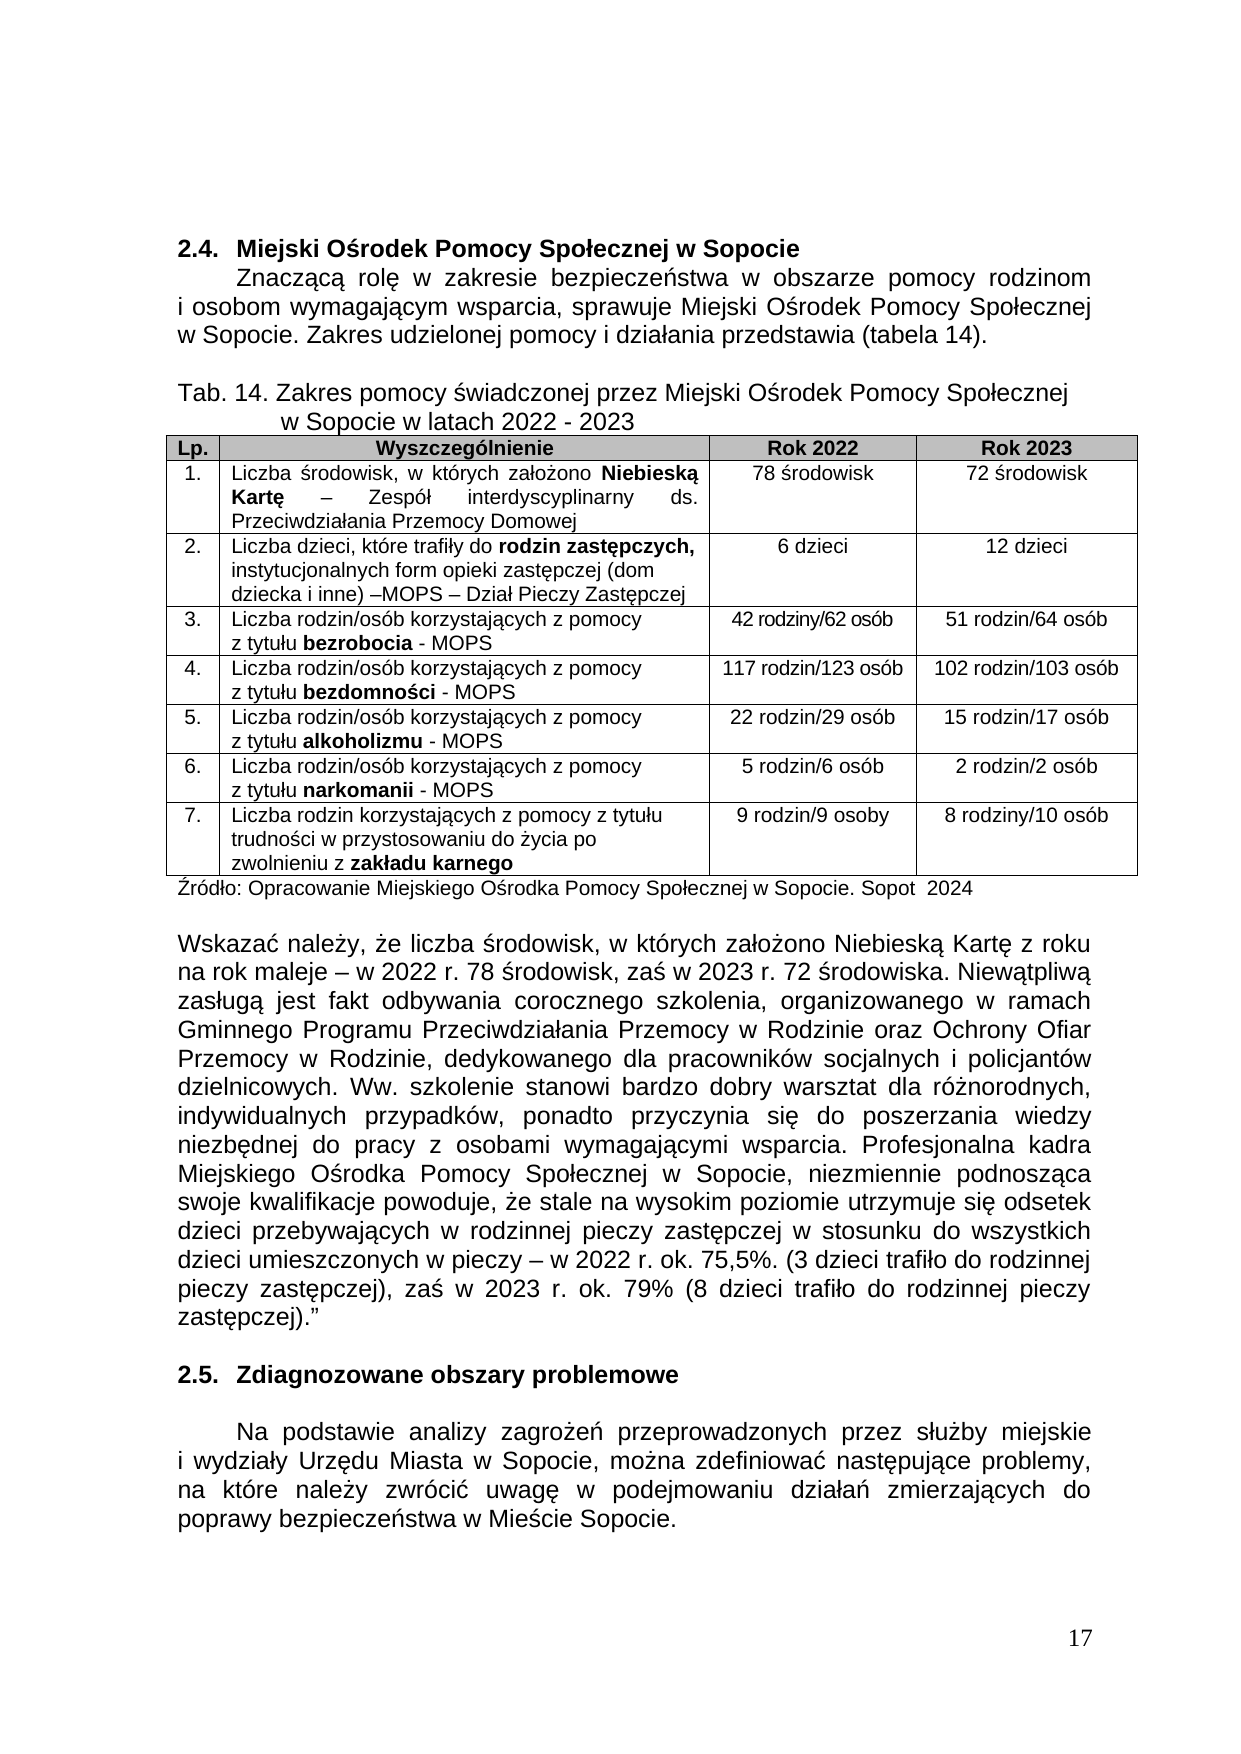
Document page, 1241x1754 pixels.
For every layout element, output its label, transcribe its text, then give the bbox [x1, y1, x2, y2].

table_header Lp. [167, 436, 219, 460]
table_cell 8 rodziny/10 osób [917, 803, 1137, 875]
table_cell 5 rodzin/6 osób [710, 754, 916, 802]
table_cell 72 środowisk [917, 461, 1137, 533]
text Tab. 14. Zakres pomocy świadczonej przez Miejski Ośrodek Pomocy Społecznej w Sopocie w latach 2022 - 2023 [177, 378, 1092, 435]
table_cell 78 środowisk [710, 461, 916, 533]
table_cell 102 rodzin/103 osób [917, 656, 1137, 704]
table_cell 4. [167, 656, 219, 704]
table_cell Liczba środowisk, w których założono Niebieską Kartę – Zespół interdyscyplinarny ds. Przeciwdziałania Przemocy Domowej [220, 461, 709, 533]
table_cell 6. [167, 754, 219, 802]
text Źródło: Opracowanie Miejskiego Ośrodka Pomocy Społecznej w Sopocie. Sopot 2024 [177, 876, 1092, 900]
table_cell 51 rodzin/64 osób [917, 607, 1137, 655]
table_cell 5. [167, 705, 219, 753]
table_cell 15 rodzin/17 osób [917, 705, 1137, 753]
table_cell 2. [167, 534, 219, 606]
table_header Wyszczególnienie [220, 436, 709, 460]
table_cell 7. [167, 803, 219, 875]
list Zdiagnozowane obszary problemowe [177, 1360, 1092, 1388]
table_cell Liczba rodzin/osób korzystających z pomocy z tytułu narkomanii - MOPS [220, 754, 709, 802]
table_cell 9 rodzin/9 osoby [710, 803, 916, 875]
table_cell 117 rodzin/123 osób [710, 656, 916, 704]
table_header Rok 2023 [917, 436, 1137, 460]
text Na podstawie analizy zagrożeń przeprowadzonych przez służby miejskie i wydziały Urzędu Miasta w Sopocie, można zdefiniować następujące problemy, na które należy zwrócić uwagę w podejmowaniu działań zmierzających do poprawy bezpieczeństwa w Mieście Sopocie. [177, 1417, 1092, 1532]
table_cell Liczba rodzin/osób korzystających z pomocy z tytułu alkoholizmu - MOPS [220, 705, 709, 753]
table_cell 42 rodziny/62 osób [710, 607, 916, 655]
table_cell 1. [167, 461, 219, 533]
list Miejski Ośrodek Pomocy Społecznej w Sopocie [177, 234, 1092, 263]
table_cell 22 rodzin/29 osób [710, 705, 916, 753]
table_cell 2 rodzin/2 osób [917, 754, 1137, 802]
table_cell Liczba dzieci, które trafiły do rodzin zastępczych, instytucjonalnych form opieki zastępczej (dom dziecka i inne) –MOPS – Dział Pieczy Zastępczej [220, 534, 709, 606]
table_header Rok 2022 [710, 436, 916, 460]
table_cell 12 dzieci [917, 534, 1137, 606]
text Znaczącą rolę w zakresie bezpieczeństwa w obszarze pomocy rodzinom i osobom wymagającym wsparcia, sprawuje Miejski Ośrodek Pomocy Społecznej w Sopocie. Zakres udzielonej pomocy i działania przedstawia (tabela 14). [177, 263, 1092, 349]
table_cell 6 dzieci [710, 534, 916, 606]
table_cell Liczba rodzin korzystających z pomocy z tytułu trudności w przystosowaniu do życia po zwolnieniu z zakładu karnego [220, 803, 709, 875]
text Wskazać należy, że liczba środowisk, w których założono Niebieską Kartę z roku na rok maleje – w 2022 r. 78 środowisk, zaś w 2023 r. 72 środowiska. Niewątpliwą zasługą jest fakt odbywania corocznego szkolenia, organizowanego w ramach Gminnego Programu Przeciwdziałania Przemocy w Rodzinie oraz Ochrony Ofiar Przemocy w Rodzinie, dedykowanego dla pracowników socjalnych i policjantów dzielnicowych. Ww. szkolenie stanowi bardzo dobry warsztat dla różnorodnych, indywidualnych przypadków, ponadto przyczynia się do poszerzania wiedzy niezbędnej do pracy z osobami wymagającymi wsparcia. Profesjonalna kadra Miejskiego Ośrodka Pomocy Społecznej w Sopocie, niezmiennie podnosząca swoje kwalifikacje powoduje, że stale na wysokim poziomie utrzymuje się odsetek dzieci przebywających w rodzinnej pieczy zastępczej w stosunku do wszystkich dzieci umieszczonych w pieczy – w 2022 r. ok. 75,5%. (3 dzieci trafiło do rodzinnej pieczy zastępczej), zaś w 2023 r. ok. 79% (8 dzieci trafiło do rodzinnej pieczy zastępczej).” [177, 928, 1092, 1331]
table_cell Liczba rodzin/osób korzystających z pomocy z tytułu bezrobocia - MOPS [220, 607, 709, 655]
table_cell 3. [167, 607, 219, 655]
table_cell Liczba rodzin/osób korzystających z pomocy z tytułu bezdomności - MOPS [220, 656, 709, 704]
